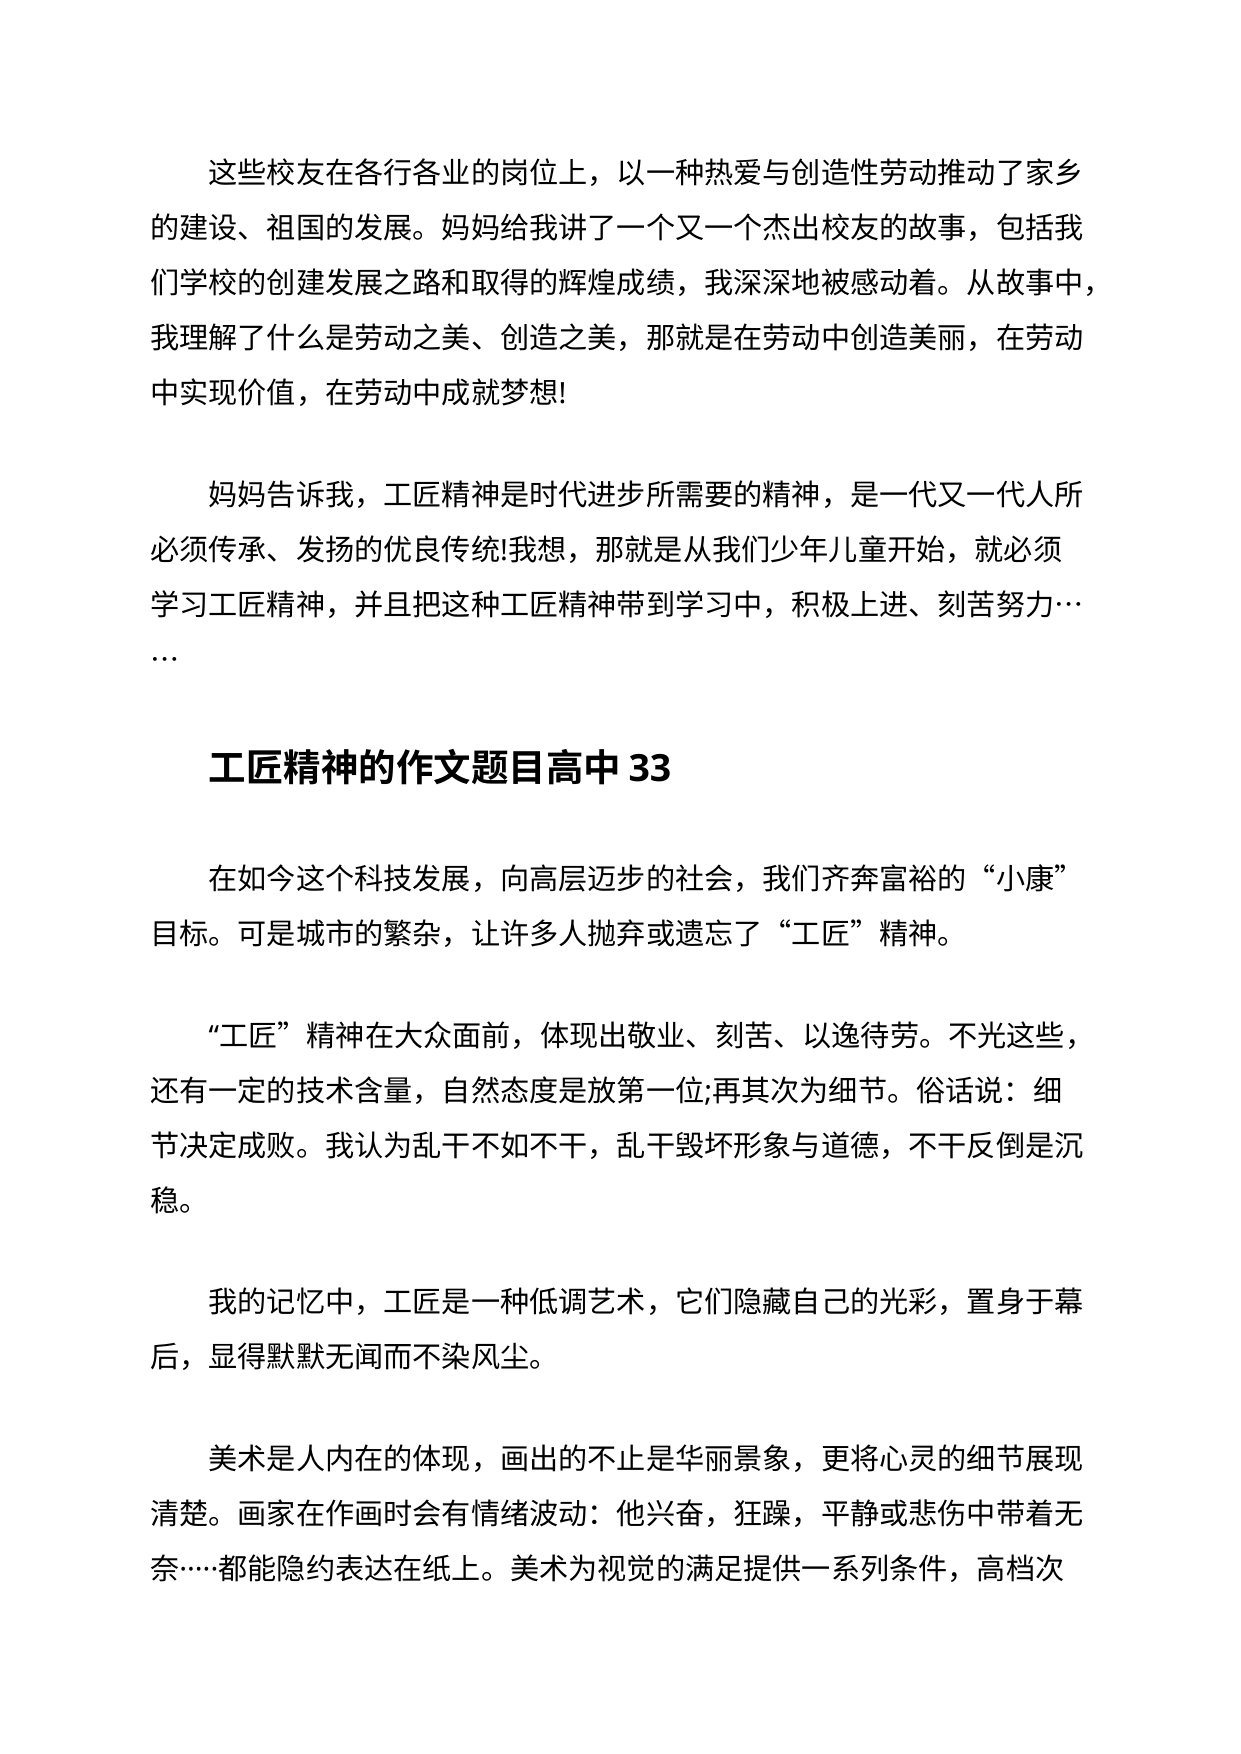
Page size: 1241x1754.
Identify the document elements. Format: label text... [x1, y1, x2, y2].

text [150, 1436, 1090, 1588]
text 在如今这个科技发展，向高层迈步的社会，我们齐奔富裕的“小康”目标。可是城市的繁杂，让许多人抛弃或遗忘了“工匠”精神。 [150, 856, 1090, 953]
text 工匠精神的作文题目高中33 [150, 738, 1090, 793]
text 我的记忆中，工匠是一种低调艺术，它们隐藏自己的光彩，置身于幕后，显得默默无闻而不染风尘。 [150, 1279, 1090, 1376]
text “工匠”精神在大众面前，体现出敬业、刻苦、以逸待劳。不光这些，还有一定的技术含量，自然态度是放第一位;再其次为细节。俗话说：细节决定成败。我认为乱干不如不干，乱干毁坏形象与道德，不干反倒是沉稳。 [150, 1012, 1090, 1219]
text 这些校友在各行各业的岗位上，以一种热爱与创造性劳动推动了家乡的建设、祖国的发展。妈妈给我讲了一个又一个杰出校友的故事，包括我们学校的创建发展之路和取得的辉煌成绩，我深深地被感动着。从故事中，我理解了什么是劳动之美、创造之美，那就是在劳动中创造美丽，在劳动中实现价值，在劳动中成就梦想! [150, 150, 1090, 412]
text 妈妈告诉我，工匠精神是时代进步所需要的精神，是一代又一代人所必须传承、发扬的优良传统!我想，那就是从我们少年儿童开始，就必须学习工匠精神，并且把这种工匠精神带到学习中，积极上进、刻苦努力…… [150, 472, 1090, 679]
